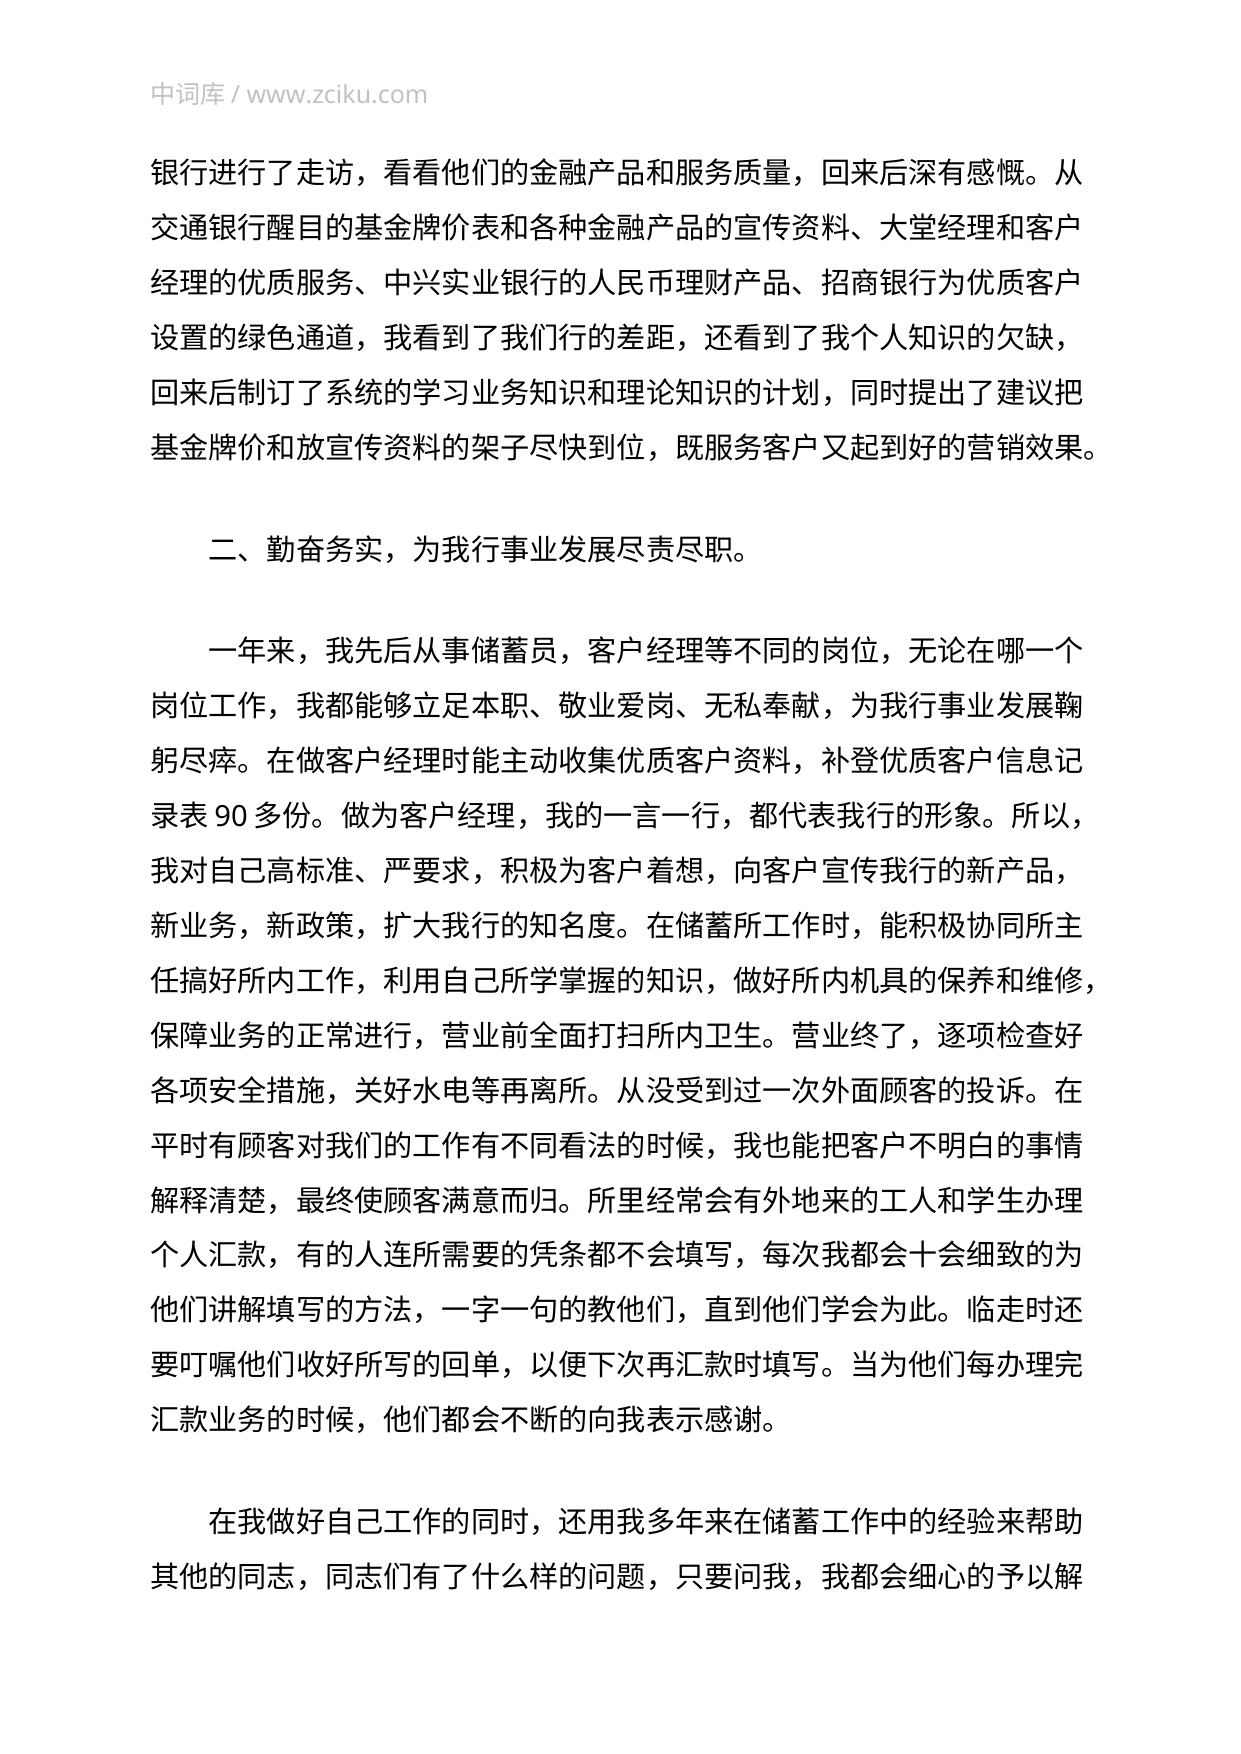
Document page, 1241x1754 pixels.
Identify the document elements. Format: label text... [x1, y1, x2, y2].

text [150, 150, 1090, 467]
text 二、勤奋务实，为我行事业发展尽责尽职。 [150, 526, 1090, 568]
text 一年来，我先后从事储蓄员，客户经理等不同的岗位，无论在哪一个岗位工作，我都能够立足本职、敬业爱岗、无私奉献，为我行事业发展鞠躬尽瘁。在做客户经理时能主动收集优质客户资料，补登优质客户信息记录表90多份。做为客户经理，我的一言一行，都代表我行的形象。所以，我对自己高标准、严要求，积极为客户着想，向客户宣传我行的新产品，新业务，新政策，扩大我行的知名度。在储蓄所工作时，能积极协同所主任搞好所内工作，利用自己所学掌握的知识，做好所内机具的保养和维修，保障业务的正常进行，营业前全面打扫所内卫生。营业终了，逐项检查好各项安全措施，关好水电等再离所。从没受到过一次外面顾客的投诉。在平时有顾客对我们的工作有不同看法的时候，我也能把客户不明白的事情解释清楚，最终使顾客满意而归。所里经常会有外地来的工人和学生办理个人汇款，有的人连所需要的凭条都不会填写，每次我都会十会细致的为他们讲解填写的方法，一字一句的教他们，直到他们学会为此。临走时还要叮嘱他们收好所写的回单，以便下次再汇款时填写。当为他们每办理完汇款业务的时候，他们都会不断的向我表示感谢。 [150, 628, 1090, 1439]
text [150, 1498, 1090, 1596]
